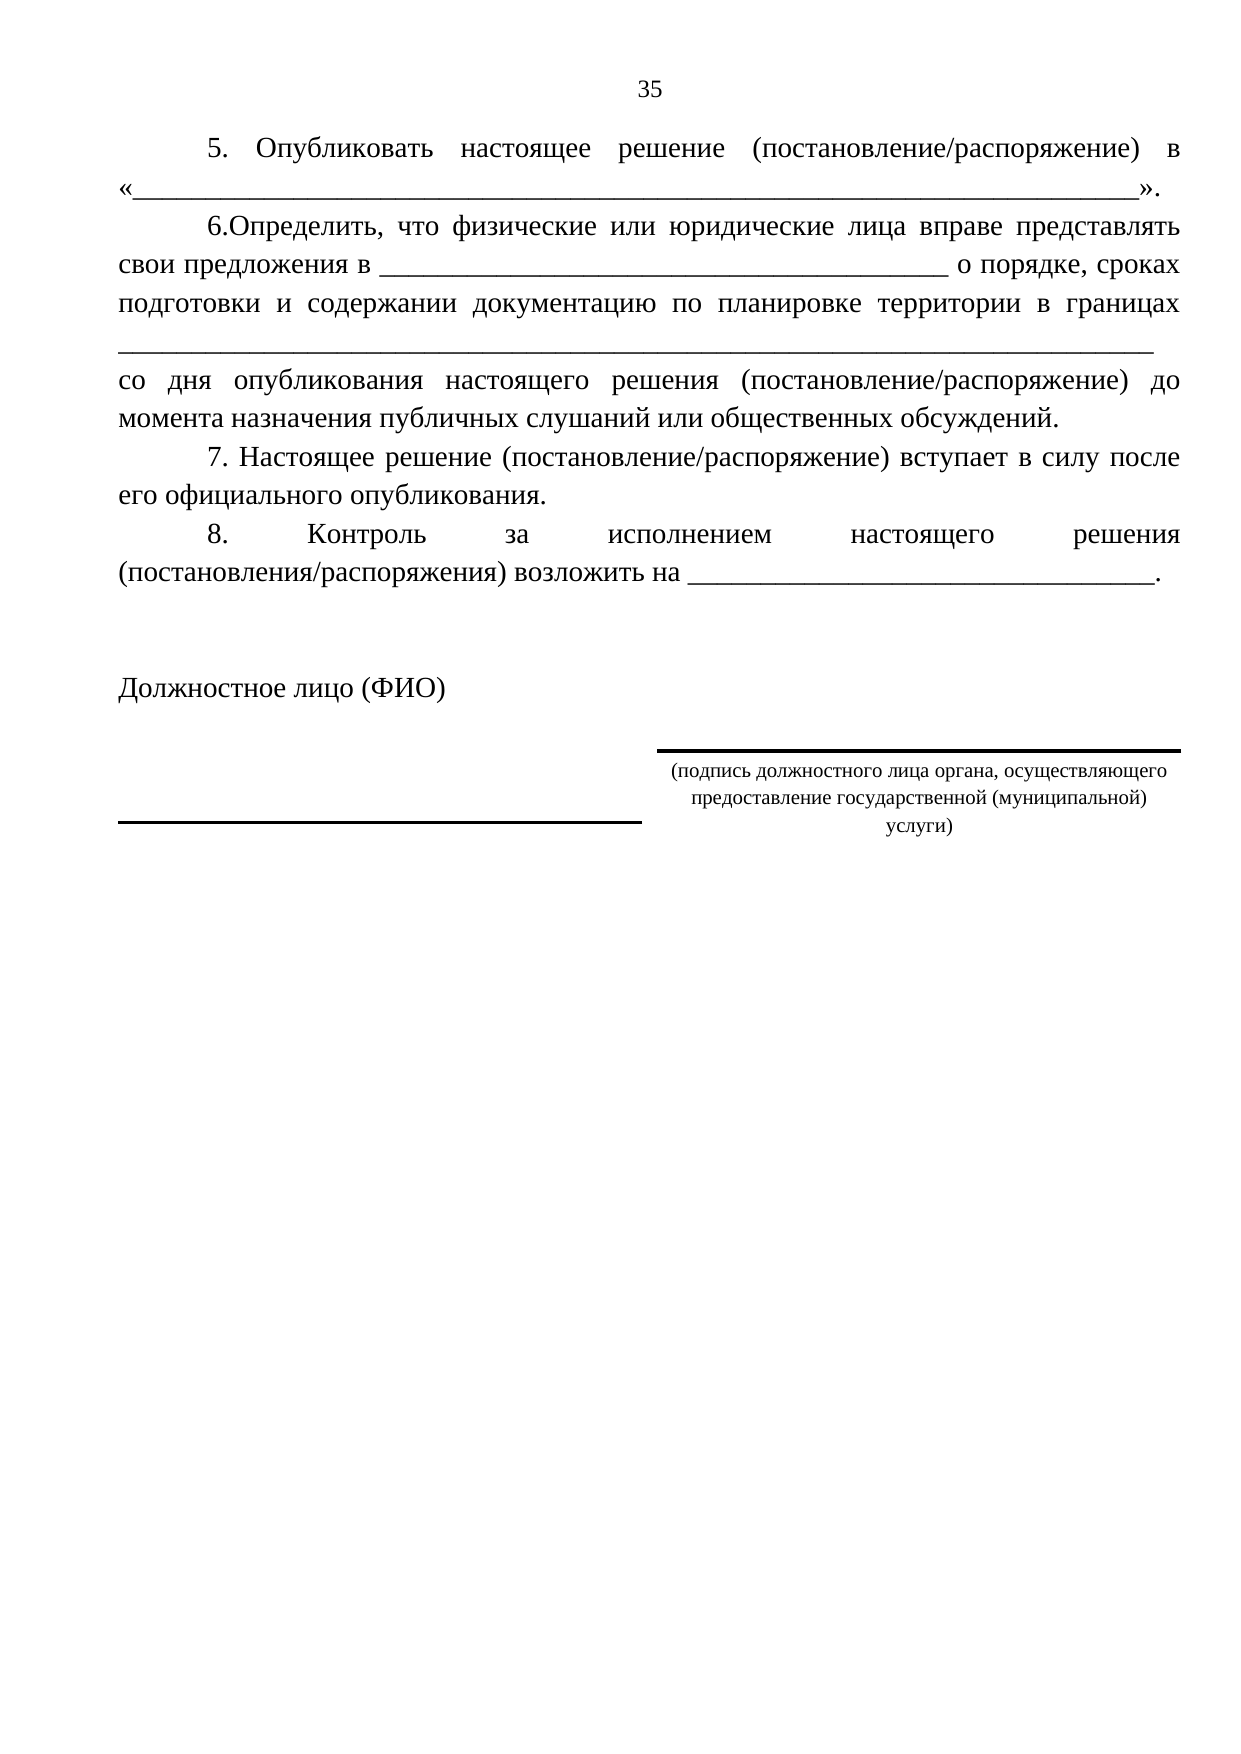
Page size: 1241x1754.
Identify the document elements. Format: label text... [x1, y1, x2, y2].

text Должностное лицо (ФИО) [118, 670, 642, 704]
text 8. Контроль за исполнением настоящего решения (постановления/распоряжения) возложить на ________________________________. [118, 516, 1181, 588]
text 5. Опубликовать настоящее решение (постановление/распоряжение) в «_____________________________________________________________________». [118, 131, 1181, 203]
text (подпись должностного лица органа, осуществляющего предоставление государственной (муниципальной) услуги) [657, 758, 1181, 837]
text 7. Настоящее решение (постановление/распоряжение) вступает в силу после его официального опубликования. [118, 439, 1181, 511]
text 6.Определить, что физические или юридические лица вправе представлять свои предложения в _______________________________________ о порядке, сроках подготовки и содержании документацию по планировке территории в границах _______________________________________________________________________ со дня опубликования настоящего решения (постановление/распоряжение) до момента назначения публичных слушаний или общественных обсуждений. [118, 208, 1181, 434]
